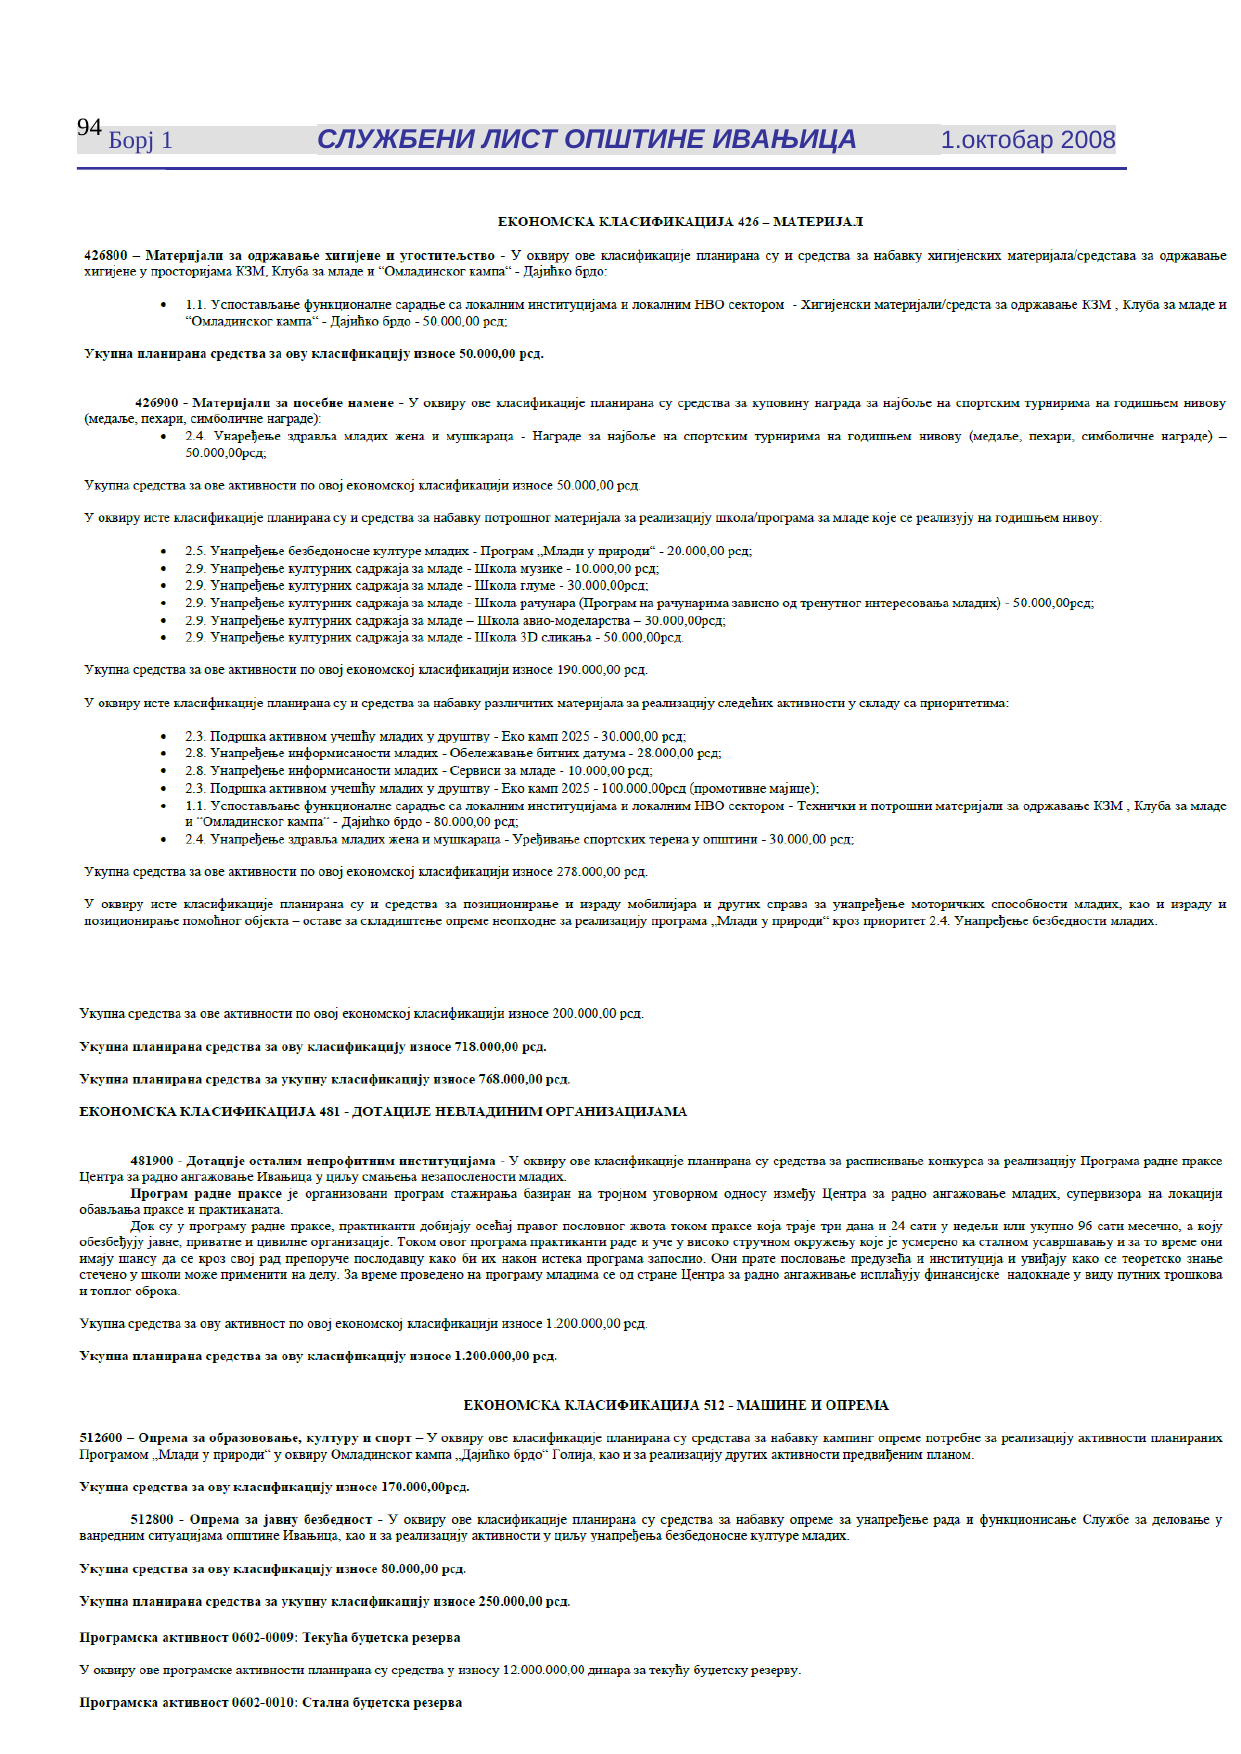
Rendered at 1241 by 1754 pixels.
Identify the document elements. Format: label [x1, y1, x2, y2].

picture [76, 212, 1229, 932]
picture [76, 1005, 1229, 1711]
